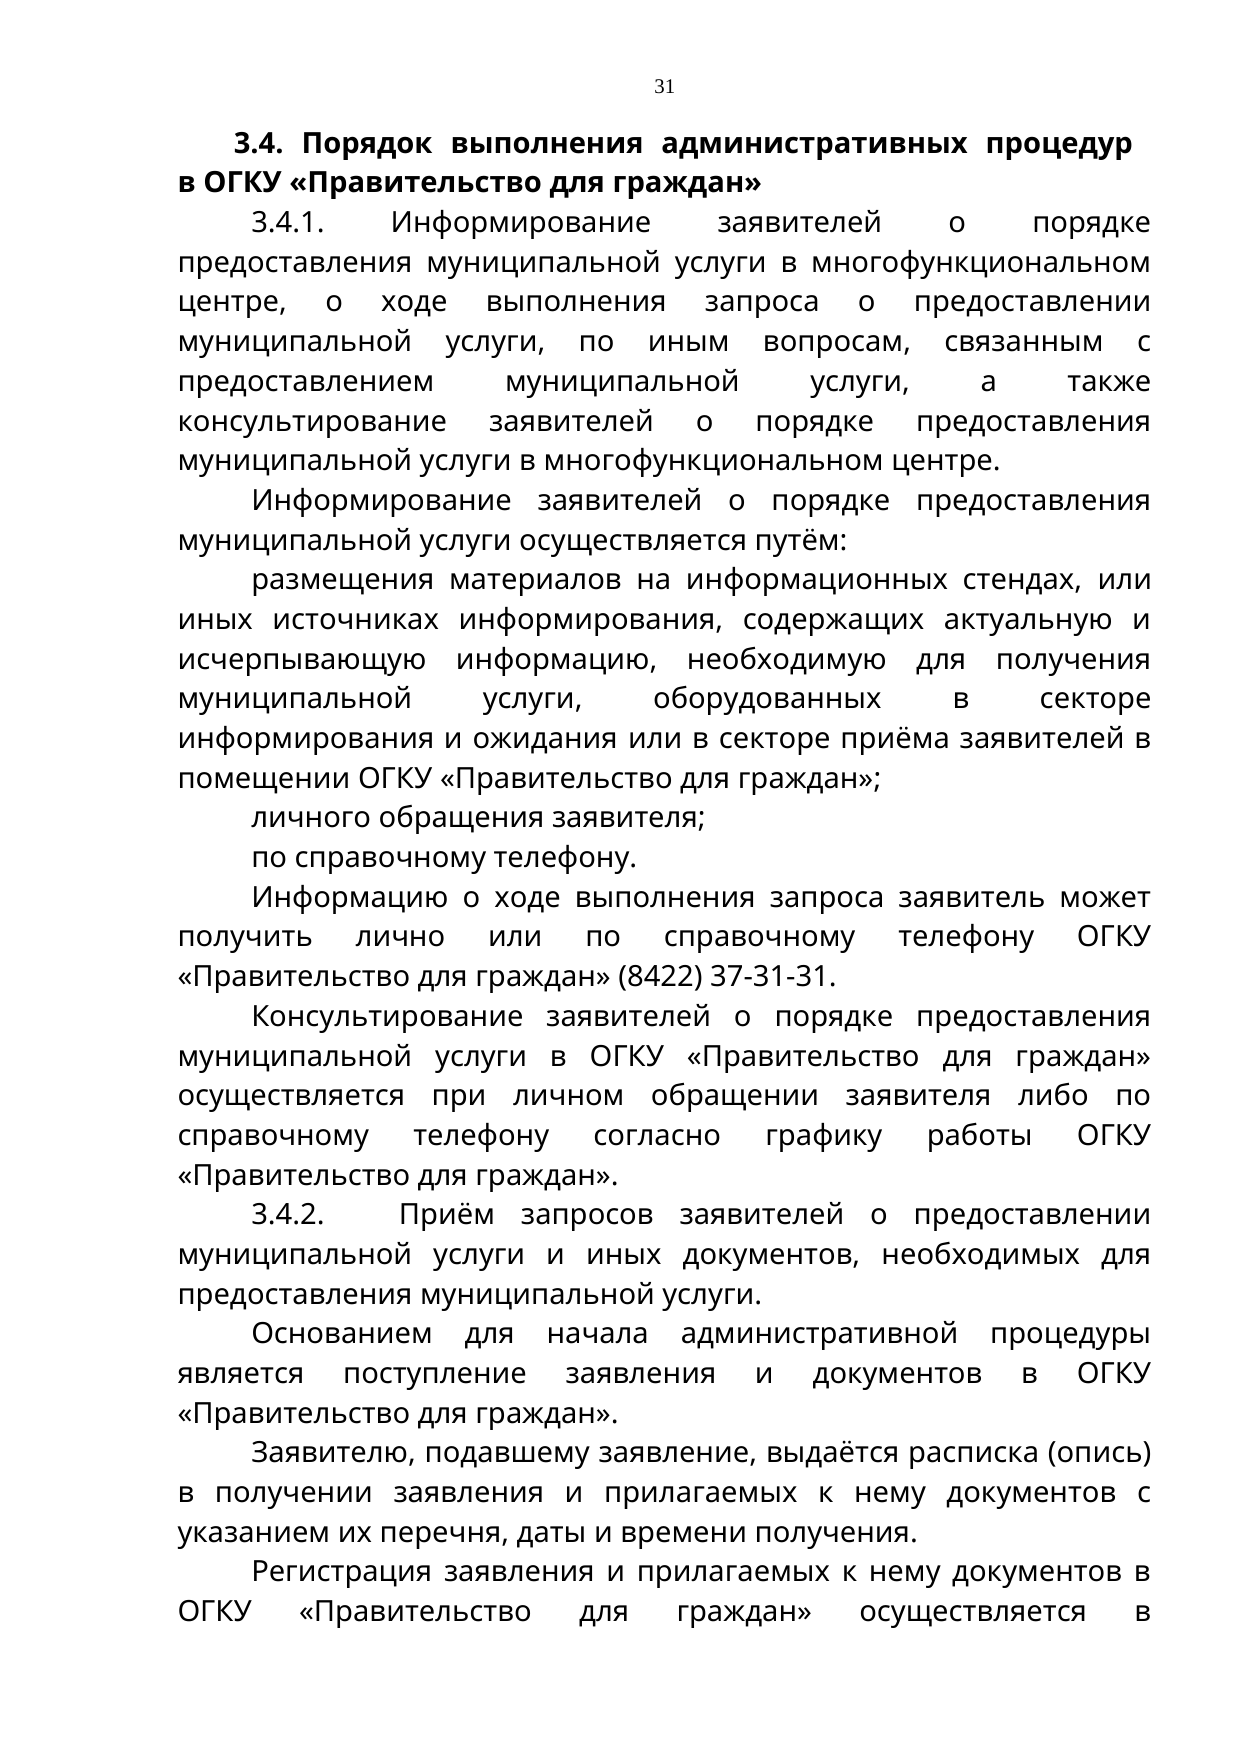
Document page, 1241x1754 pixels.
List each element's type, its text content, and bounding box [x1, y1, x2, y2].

text 3.4. Порядок выполнения административных процедур в ОГКУ «Правительство для граждан» [177, 122, 1152, 201]
text Информирование заявителей о порядке предоставления муниципальной услуги осуществляется путём: [177, 479, 1152, 558]
text личного обращения заявителя; [177, 797, 1152, 836]
text Заявителю, подавшему заявление, выдаётся расписка (опись) в получении заявления и прилагаемых к нему документов с указанием их перечня, даты и времени получения. [177, 1432, 1152, 1551]
text 3.4.2. Приём запросов заявителей о предоставлении муниципальной услуги и иных документов, необходимых для предоставления муниципальной услуги. [177, 1193, 1152, 1313]
text Основанием для начала административной процедуры является поступление заявления и документов в ОГКУ «Правительство для граждан». [177, 1313, 1152, 1432]
text Информацию о ходе выполнения запроса заявитель может получить лично или по справочному телефону ОГКУ «Правительство для граждан» (8422) 37-31-31. [177, 876, 1152, 995]
text по справочному телефону. [177, 836, 1152, 876]
text размещения материалов на информационных стендах, или иных источниках информирования, содержащих актуальную и исчерпывающую информацию, необходимую для получения муниципальной услуги, оборудованных в секторе информирования и ожидания или в секторе приёма заявителей в помещении ОГКУ «Правительство для граждан»; [177, 558, 1152, 797]
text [177, 1551, 1152, 1630]
text 3.4.1. Информирование заявителей о порядке предоставления муниципальной услуги в многофункциональном центре, о ходе выполнения запроса о предоставлении муниципальной услуги, по иным вопросам, связанным с предоставлением муниципальной услуги, а также консультирование заявителей о порядке предоставления муниципальной услуги в многофункциональном центре. [177, 201, 1152, 479]
text Консультирование заявителей о порядке предоставления муниципальной услуги в ОГКУ «Правительство для граждан» осуществляется при личном обращении заявителя либо по справочному телефону согласно графику работы ОГКУ «Правительство для граждан». [177, 995, 1152, 1193]
